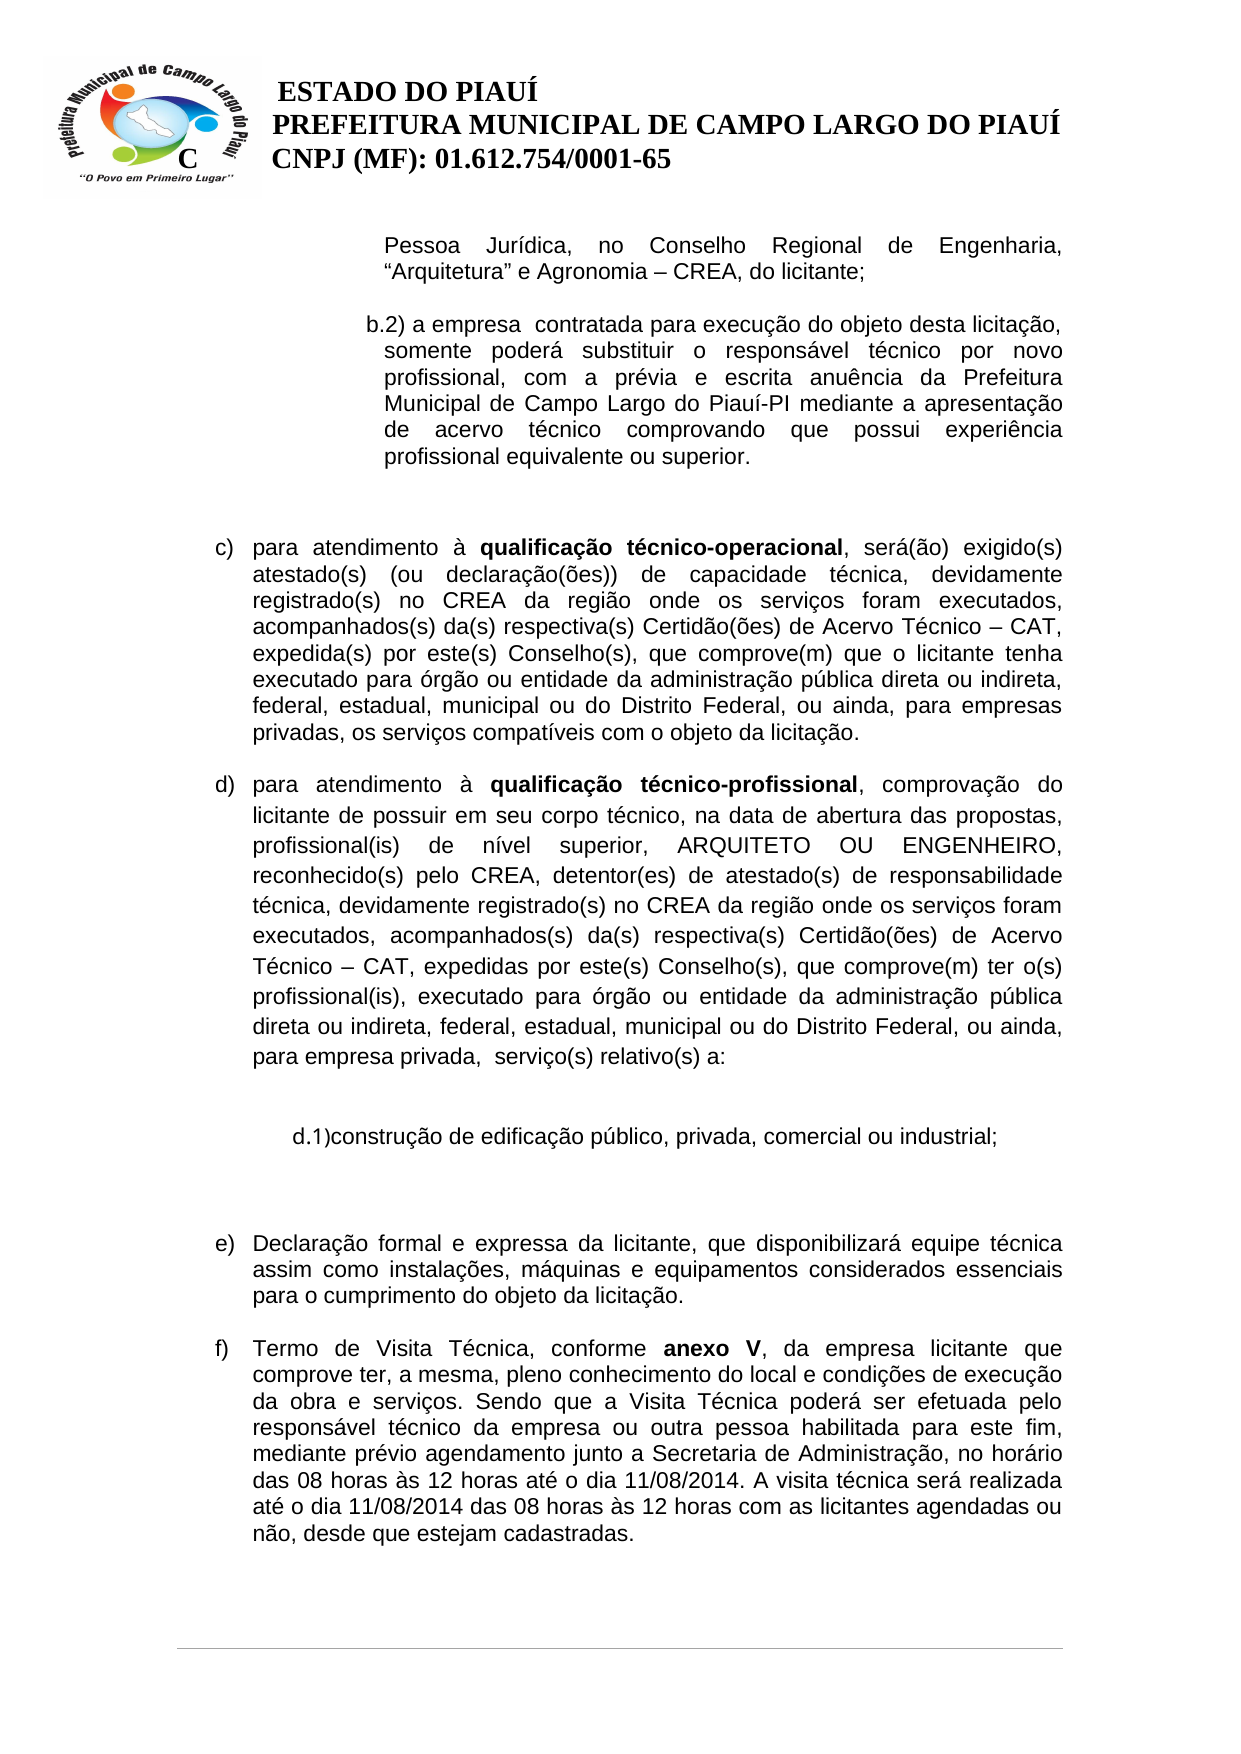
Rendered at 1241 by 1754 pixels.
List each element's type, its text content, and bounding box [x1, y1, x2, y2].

text d.1)construção de edificação público, privada, comercial ou industrial; [252, 1121, 1063, 1151]
list para atendimento à qualificação técnico-operacional, será(ão) exigido(s) atestado(s) (ou declaração(ões)) de capacidade técnica, devidamente registrado(s) no CREA da região onde os serviços foram executados, acompanhados(s) da(s) respectiva(s) Certidão(ões) de Acervo Técnico – CAT, expedida(s) por este(s) Conselho(s), que comprove(m) que o licitante tenha executado para órgão ou entidade da administração pública direta ou indireta, federal, estadual, municipal ou do Distrito Federal, ou ainda, para empresas privadas, os serviços compatíveis com o objeto da licitação. [215, 534, 1063, 745]
text b.2) a empresa contratada para execução do objeto desta licitação, somente poderá substituir o responsável técnico por novo profissional, com a prévia e escrita anuência da Prefeitura Municipal de Campo Largo do Piauí-PI mediante a apresentação de acervo técnico comprovando que possui experiência profissional equivalente ou superior. [222, 311, 1063, 469]
picture [43, 56, 263, 199]
list Declaração formal e expressa da licitante, que disponibilizará equipe técnica assim como instalações, máquinas e equipamentos considerados essenciais para o cumprimento do objeto da licitação. [215, 1229, 1063, 1309]
list Termo de Visita Técnica, conforme anexo V, da empresa licitante que comprove ter, a mesma, pleno conhecimento do local e condições de execução da obra e serviços. Sendo que a Visita Técnica poderá ser efetuada pelo responsável técnico da empresa ou outra pessoa habilitada para este fim, mediante prévio agendamento junto a Secretaria de Administração, no horário das 08 horas às 12 horas até o dia 11/08/2014. A visita técnica será realizada até o dia 11/08/2014 das 08 horas às 12 horas com as licitantes agendadas ou não, desde que estejam cadastradas. [215, 1335, 1063, 1546]
list para atendimento à qualificação técnico-profissional, comprovação do licitante de possuir em seu corpo técnico, na data de abertura das propostas, profissional(is) de nível superior, ARQUITETO OU ENGENHEIRO, reconhecido(s) pelo CREA, detentor(es) de atestado(s) de responsabilidade técnica, devidamente registrado(s) no CREA da região onde os serviços foram executados, acompanhados(s) da(s) respectiva(s) Certidão(ões) de Acervo Técnico – CAT, expedidas por este(s) Conselho(s), que comprove(m) ter o(s) profissional(is), executado para órgão ou entidade da administração pública direta ou indireta, federal, estadual, municipal ou do Distrito Federal, ou ainda, para empresa privada, serviço(s) relativo(s) a: [215, 771, 1063, 1070]
